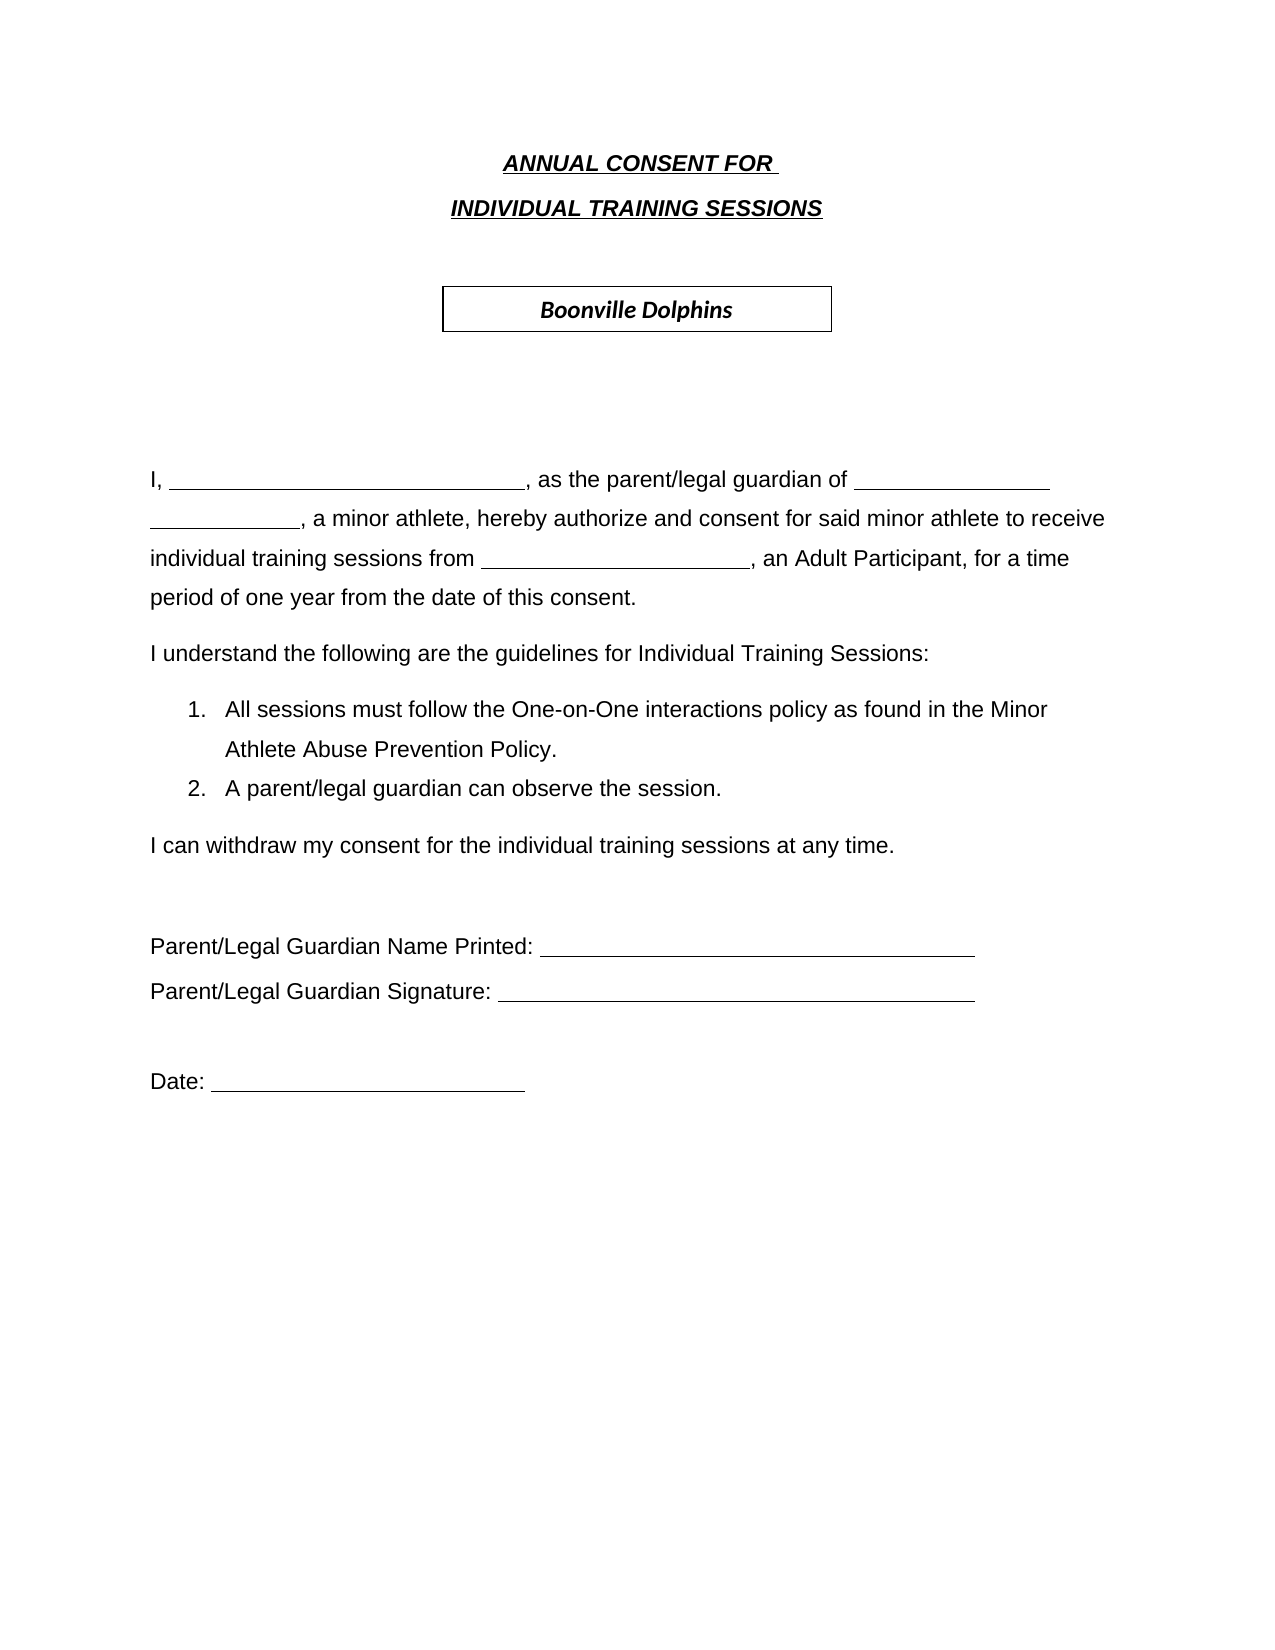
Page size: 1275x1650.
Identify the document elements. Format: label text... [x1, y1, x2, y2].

text ANNUAL CONSENT FOR [150, 150, 1125, 176]
text INDIVIDUAL TRAINING SESSIONS [150, 195, 1125, 221]
list A parent/legal guardian can observe the session. [187, 775, 1125, 802]
text Parent/Legal Guardian Name Printed: [150, 933, 1125, 959]
text I can withdraw my consent for the individual training sessions at any time. [150, 832, 1125, 858]
text I understand the following are the guidelines for Individual Training Sessions: [150, 640, 1125, 667]
text I, , as the parent/legal guardian of , a minor athlete, hereby authorize and consent for said minor athlete to receive individual training sessions from , an Adult Participant, for a time period of one year from the date of this consent. [150, 466, 1125, 611]
list All sessions must follow the One-on-One interactions policy as found in the Minor Athlete Abuse Prevention Policy. [187, 696, 1125, 762]
text Date: [150, 1068, 1125, 1094]
text Parent/Legal Guardian Signature: [150, 978, 1125, 1004]
